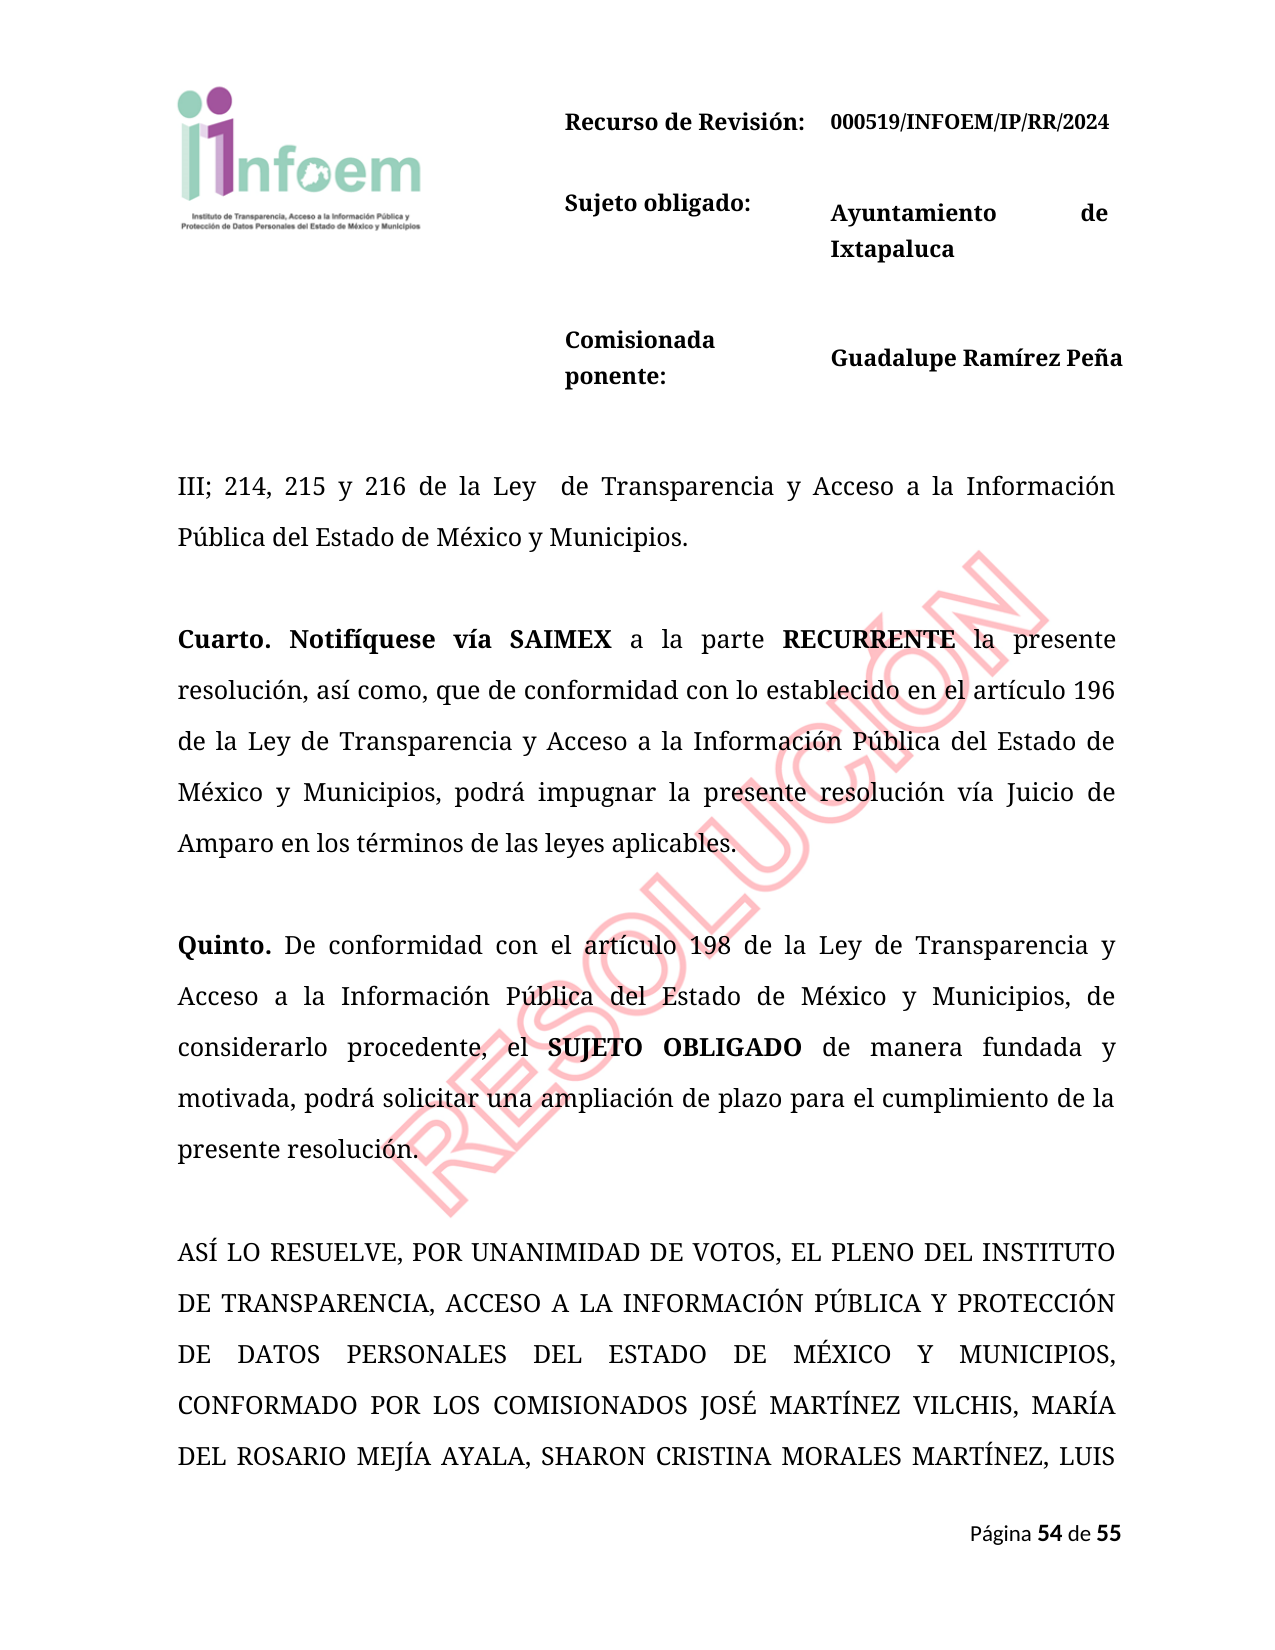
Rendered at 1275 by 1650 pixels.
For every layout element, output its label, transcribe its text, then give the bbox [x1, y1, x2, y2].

text Cuarto. Notifíquese vía SAIMEX a la parte RECURRENTE la presente resolución, así como, que de conformidad con lo establecido en el artículo 196 de la Ley de Transparencia y Acceso a la Información Pública del Estado de México y Municipios, podrá impugnar la presente resolución vía Juicio de Amparo en los términos de las leyes aplicables. [177, 622, 1116, 860]
text Quinto. De conformidad con el artículo 198 de la Ley de Transparencia y Acceso a la Información Pública del Estado de México y Municipios, de considerarlo procedente, el SUJETO OBLIGADO de manera fundada y motivada, podrá solicitar una ampliación de plazo para el cumplimiento de la presente resolución. [177, 928, 1116, 1166]
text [177, 1234, 1116, 1472]
picture [57, 26, 1275, 1650]
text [177, 469, 1116, 554]
